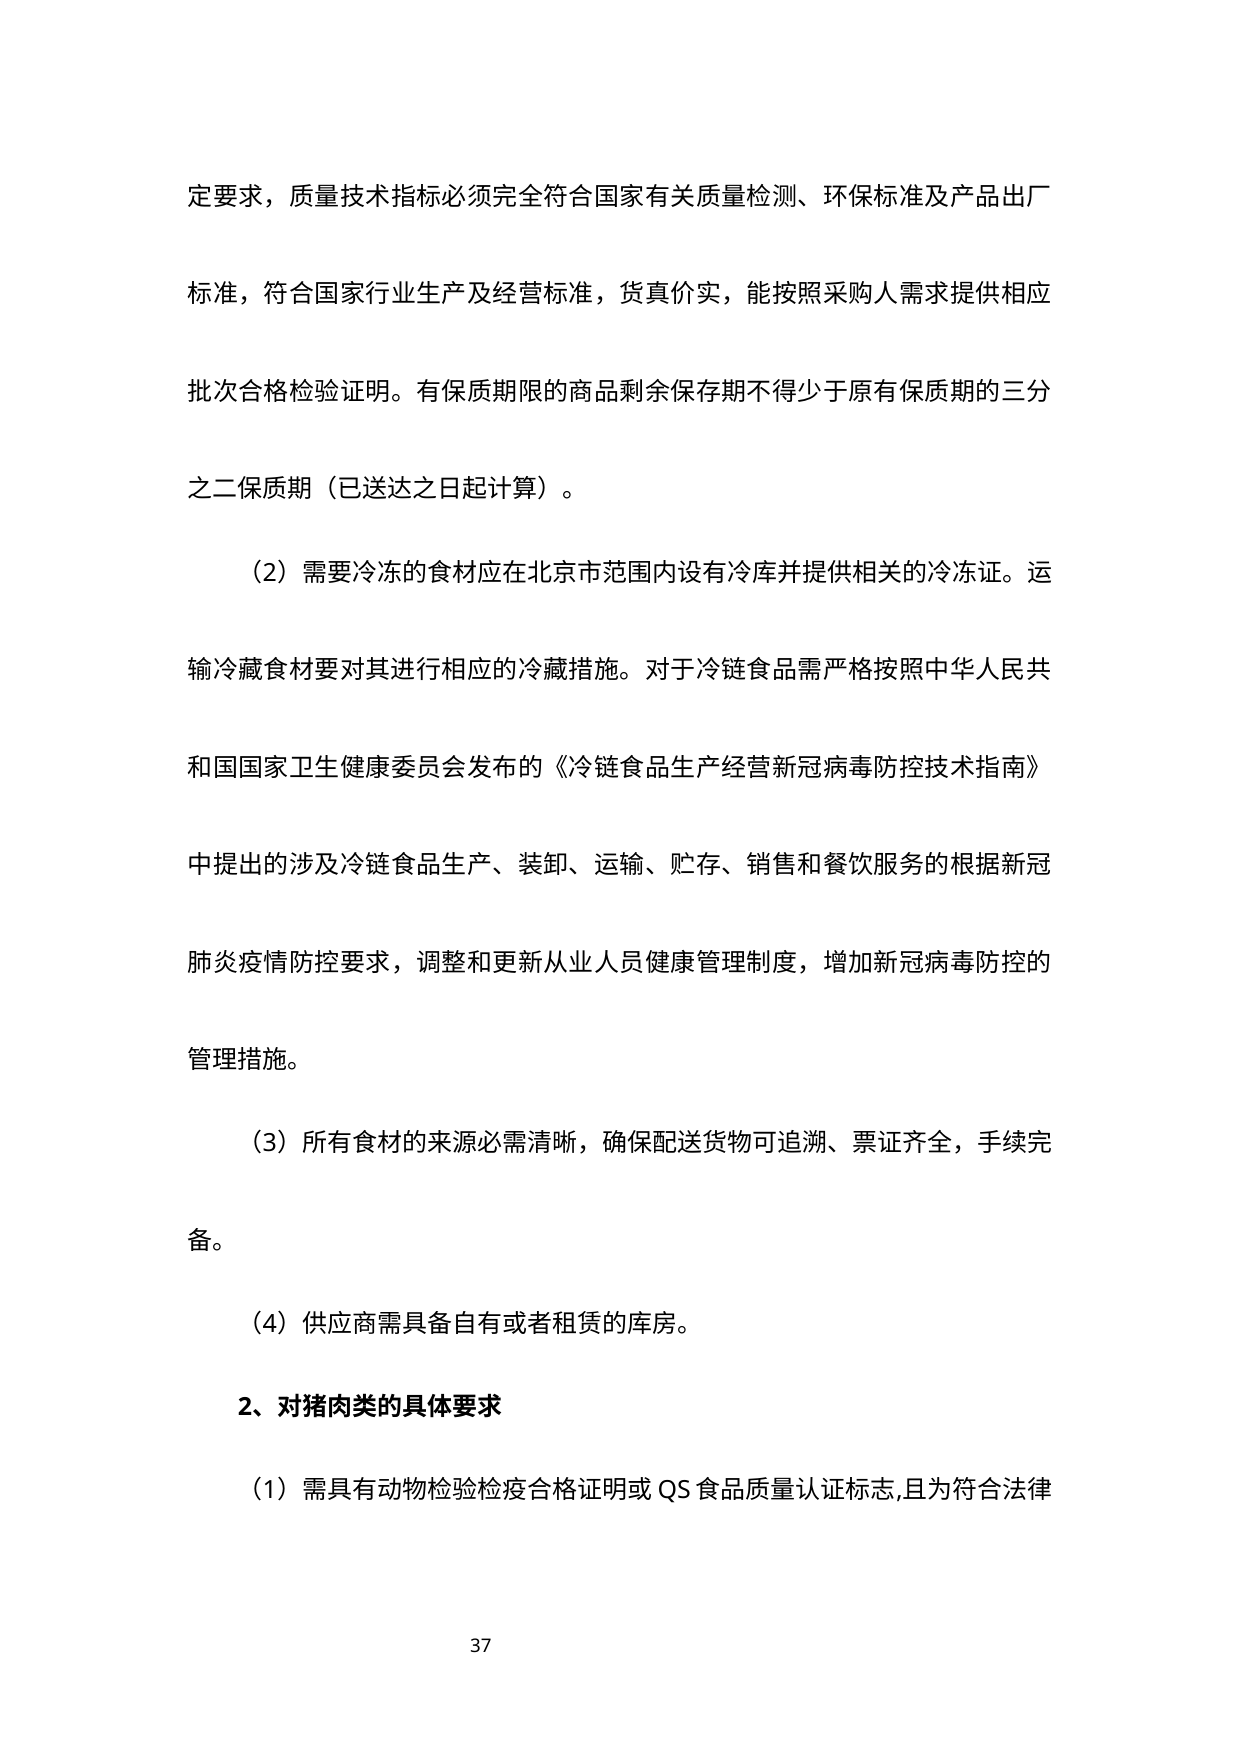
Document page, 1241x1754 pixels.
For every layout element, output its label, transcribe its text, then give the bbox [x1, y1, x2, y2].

text （4）供应商需具备自有或者租赁的库房。 [187, 1289, 1053, 1354]
text （3）所有食材的来源必需清晰，确保配送货物可追溯、票证齐全，手续完备。 [187, 1108, 1053, 1271]
text （2）需要冷冻的食材应在北京市范围内设有冷库并提供相关的冷冻证。运输冷藏食材要对其进行相应的冷藏措施。对于冷链食品需严格按照中华人民共和国国家卫生健康委员会发布的《冷链食品生产经营新冠病毒防控技术指南》中提出的涉及冷链食品生产、装卸、运输、贮存、销售和餐饮服务的根据新冠肺炎疫情防控要求，调整和更新从业人员健康管理制度，增加新冠病毒防控的管理措施。 [187, 538, 1053, 1090]
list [187, 1455, 1053, 1520]
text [187, 162, 1053, 519]
text 2、对猪肉类的具体要求 [187, 1372, 1053, 1437]
